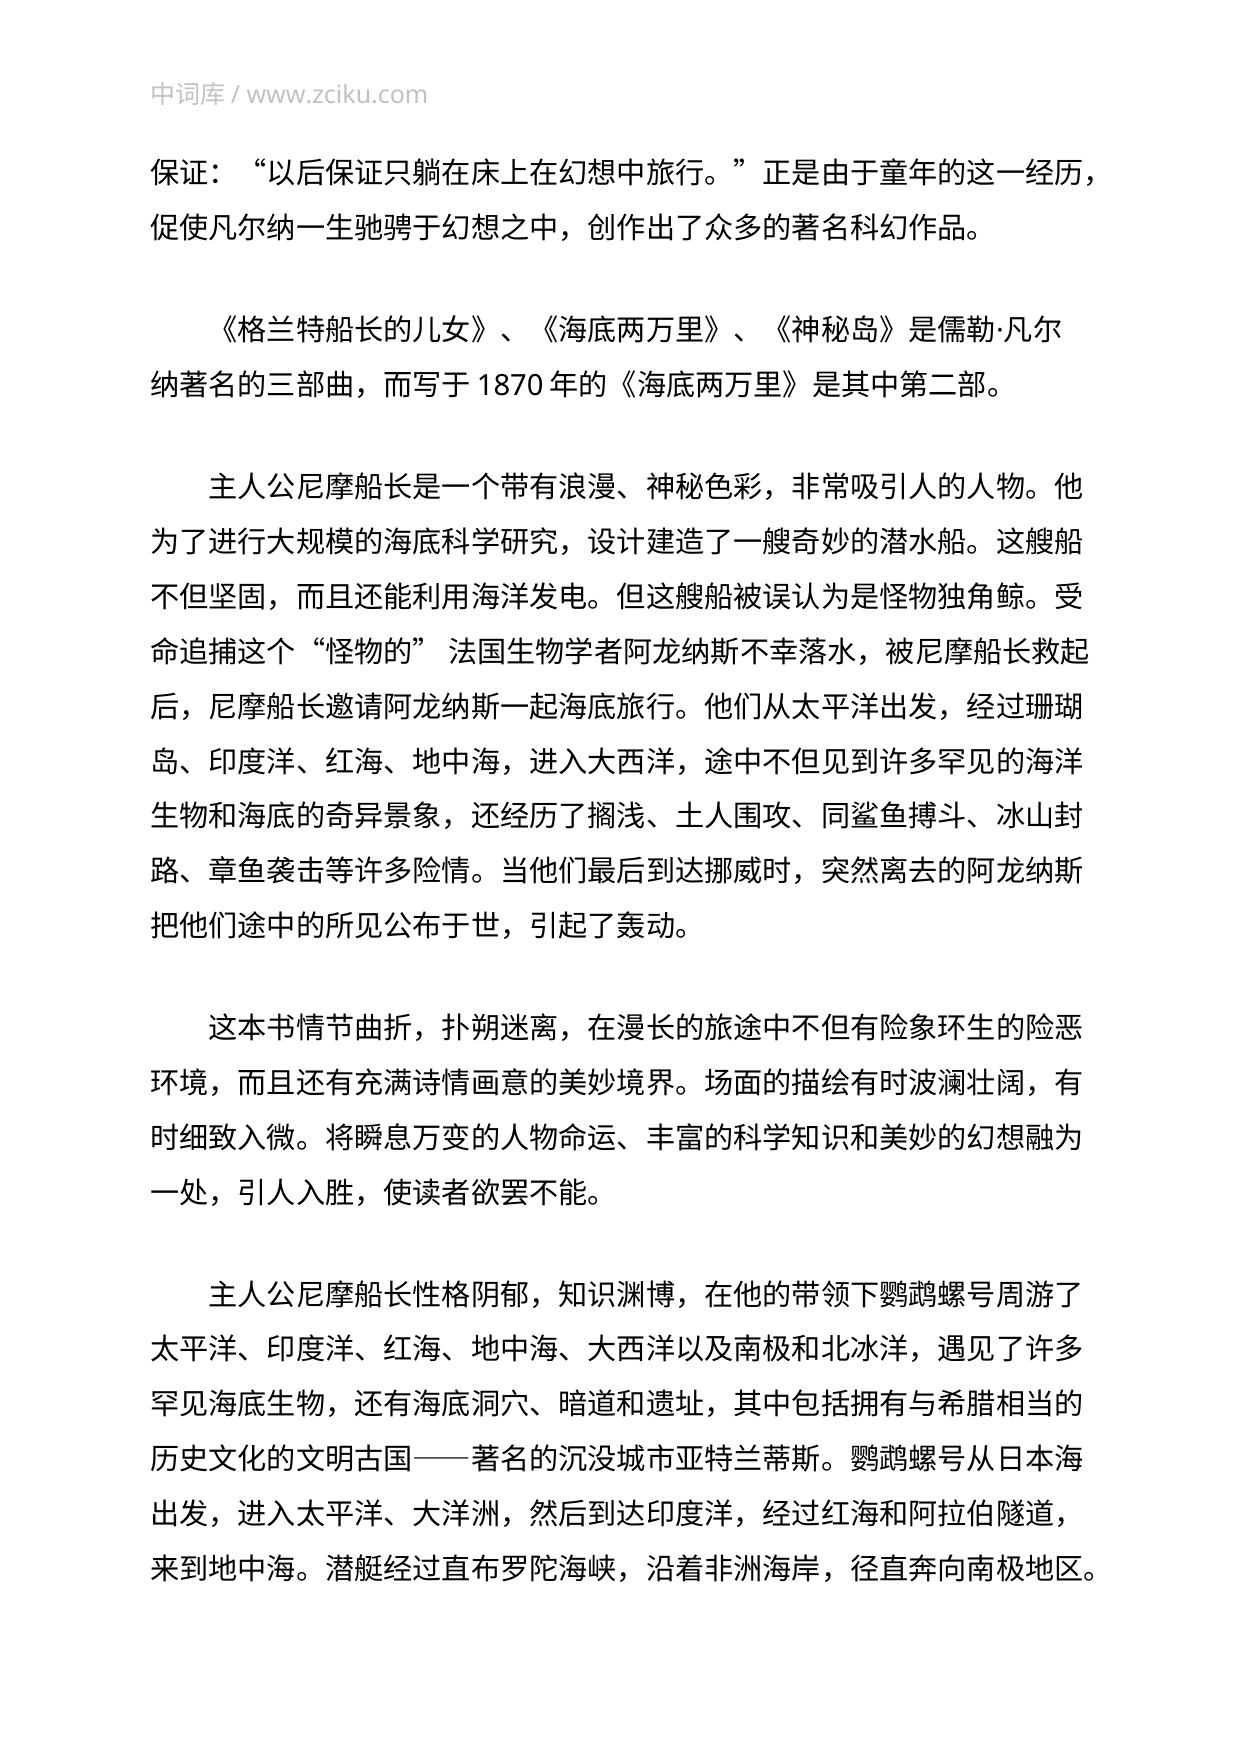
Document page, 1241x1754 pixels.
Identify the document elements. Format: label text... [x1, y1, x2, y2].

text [150, 1271, 1090, 1588]
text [150, 150, 1090, 247]
text 这本书情节曲折，扑朔迷离，在漫长的旅途中不但有险象环生的险恶环境，而且还有充满诗情画意的美妙境界。场面的描绘有时波澜壮阔，有时细致入微。将瞬息万变的人物命运、丰富的科学知识和美妙的幻想融为一处，引人入胜，使读者欲罢不能。 [150, 1004, 1090, 1212]
text 主人公尼摩船长是一个带有浪漫、神秘色彩，非常吸引人的人物。他为了进行大规模的海底科学研究，设计建造了一艘奇妙的潜水船。这艘船不但坚固，而且还能利用海洋发电。但这艘船被误认为是怪物独角鲸。受命追捕这个“怪物的” 法国生物学者阿龙纳斯不幸落水，被尼摩船长救起后，尼摩船长邀请阿龙纳斯一起海底旅行。他们从太平洋出发，经过珊瑚岛、印度洋、红海、地中海，进入大西洋，途中不但见到许多罕见的海洋生物和海底的奇异景象，还经历了搁浅、土人围攻、同鲨鱼搏斗、冰山封路、章鱼袭击等许多险情。当他们最后到达挪威时，突然离去的阿龙纳斯把他们途中的所见公布于世，引起了轰动。 [150, 464, 1090, 945]
text 《格兰特船长的儿女》、《海底两万里》、《神秘岛》是儒勒·凡尔纳著名的三部曲，而写于1870年的《海底两万里》是其中第二部。 [150, 307, 1090, 404]
